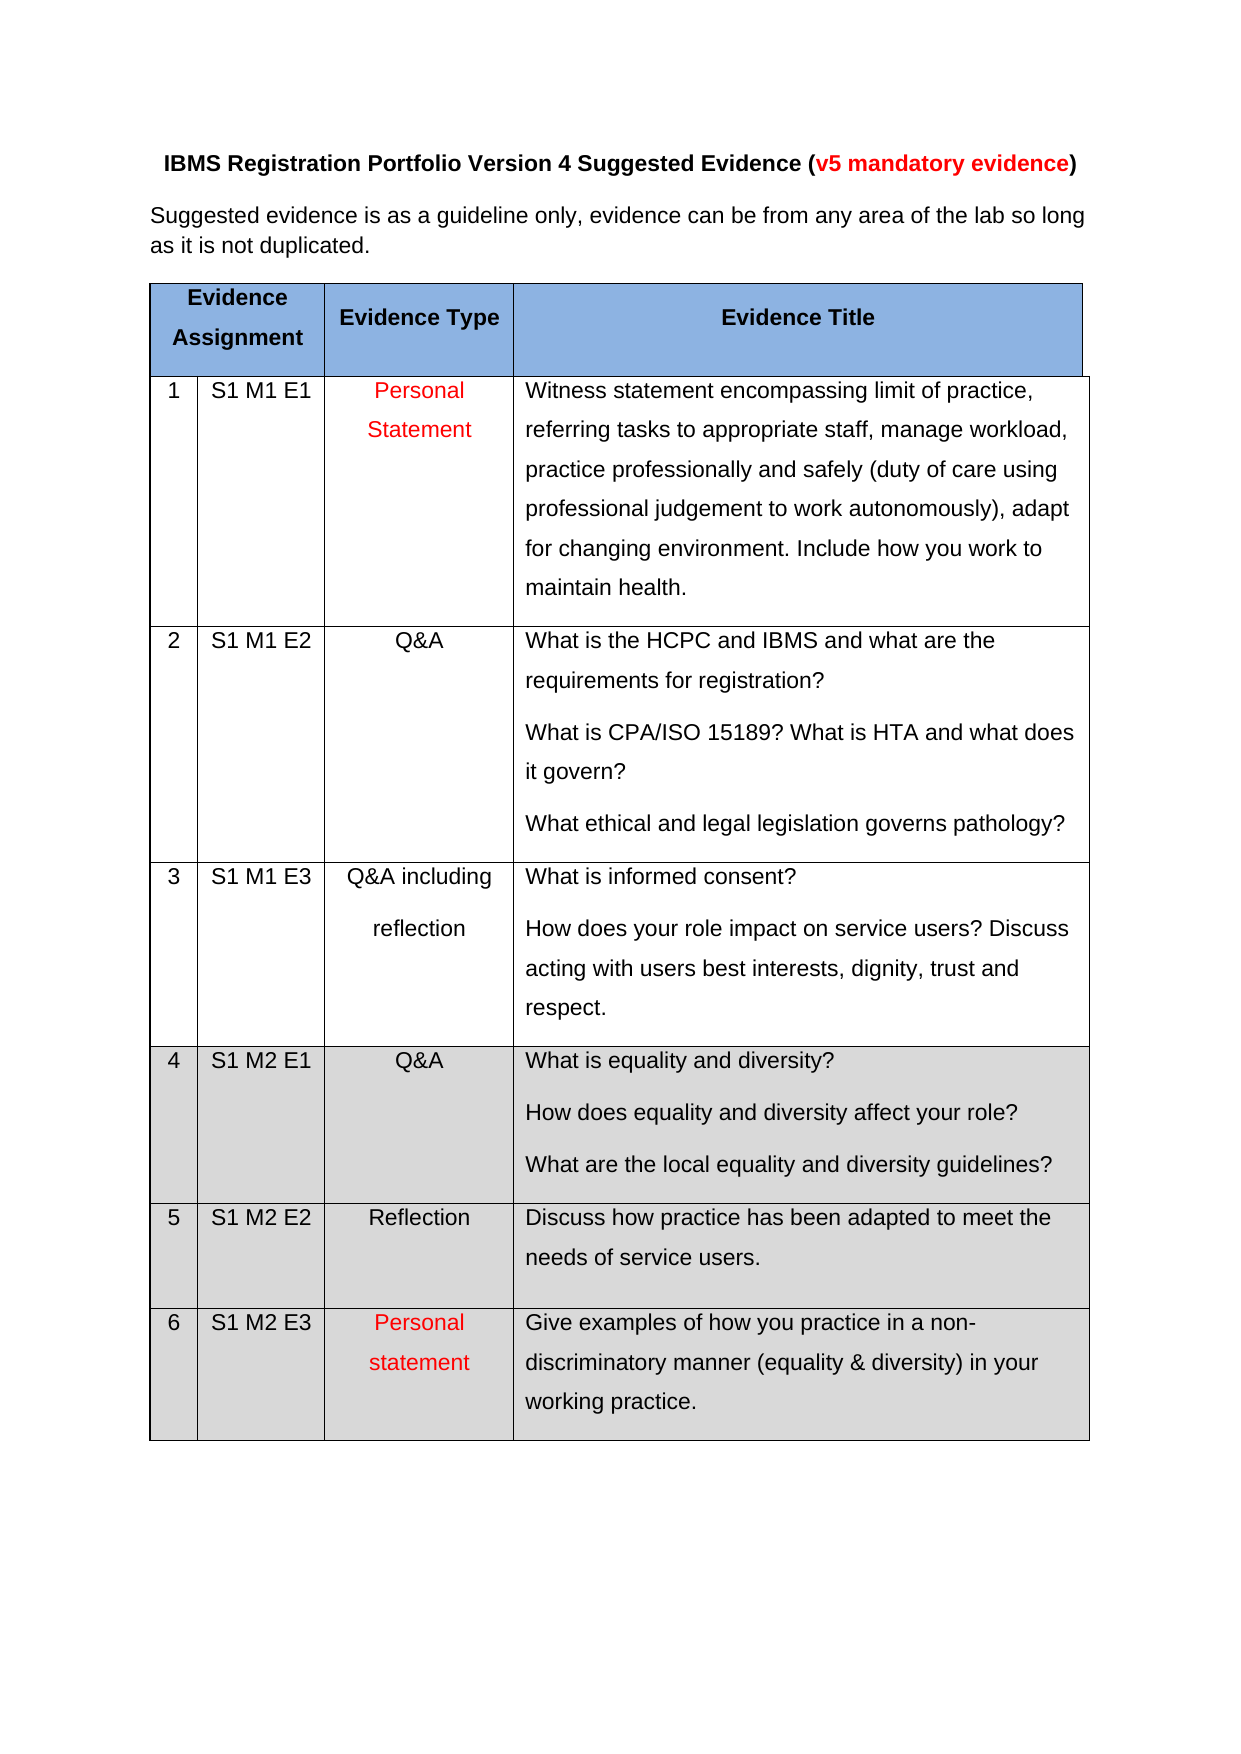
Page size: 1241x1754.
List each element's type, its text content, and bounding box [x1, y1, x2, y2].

table_cell S1 M1 E2 [198, 627, 324, 862]
table_cell 6 [151, 1309, 197, 1440]
table_cell Witness statement encompassing limit of practice, referring tasks to appropriate staff, manage workload, practice professionally and safely (duty of care using professional judgement to work autonomously), adapt for changing environment. Include how you work to maintain health. [514, 377, 1089, 626]
text Suggested evidence is as a guideline only, evidence can be from any area of the lab so long as it is not duplicated. [150, 202, 1090, 258]
table_cell Give examples of how you practice in a non-discriminatory manner (equality & diversity) in your working practice. [514, 1309, 1089, 1440]
table_cell 3 [151, 863, 197, 1046]
table_cell S1 M2 E3 [198, 1309, 324, 1440]
table_cell 4 [151, 1047, 197, 1203]
table_cell Reflection [325, 1204, 513, 1308]
table_cell S1 M1 E1 [198, 377, 324, 626]
table_cell What is the HCPC and IBMS and what are the requirements for registration? What is CPA/ISO 15189? What is HTA and what does it govern? What ethical and legal legislation governs pathology? [514, 627, 1089, 862]
table_cell 2 [151, 627, 197, 862]
table_header Evidence Assignment [151, 284, 324, 376]
table_cell Q&A including reflection [325, 863, 513, 1046]
table_cell S1 M2 E1 [198, 1047, 324, 1203]
table_cell 5 [151, 1204, 197, 1308]
text IBMS Registration Portfolio Version 4 Suggested Evidence (v5 mandatory evidence) [150, 150, 1090, 176]
table_cell Q&A [325, 627, 513, 862]
table_cell Discuss how practice has been adapted to meet the needs of service users. [514, 1204, 1089, 1308]
table_header Evidence Title [514, 284, 1082, 376]
table_cell S1 M1 E3 [198, 863, 324, 1046]
table_header Evidence Type [325, 284, 513, 376]
table_cell Q&A [325, 1047, 513, 1203]
table_cell 1 [151, 377, 197, 626]
table_cell S1 M2 E2 [198, 1204, 324, 1308]
table_cell Personal statement [325, 1309, 513, 1440]
table_cell What is informed consent? How does your role impact on service users? Discuss acting with users best interests, dignity, trust and respect. [514, 863, 1089, 1046]
table_cell Personal Statement [325, 377, 513, 626]
table_cell What is equality and diversity? How does equality and diversity affect your role? What are the local equality and diversity guidelines? [514, 1047, 1089, 1203]
